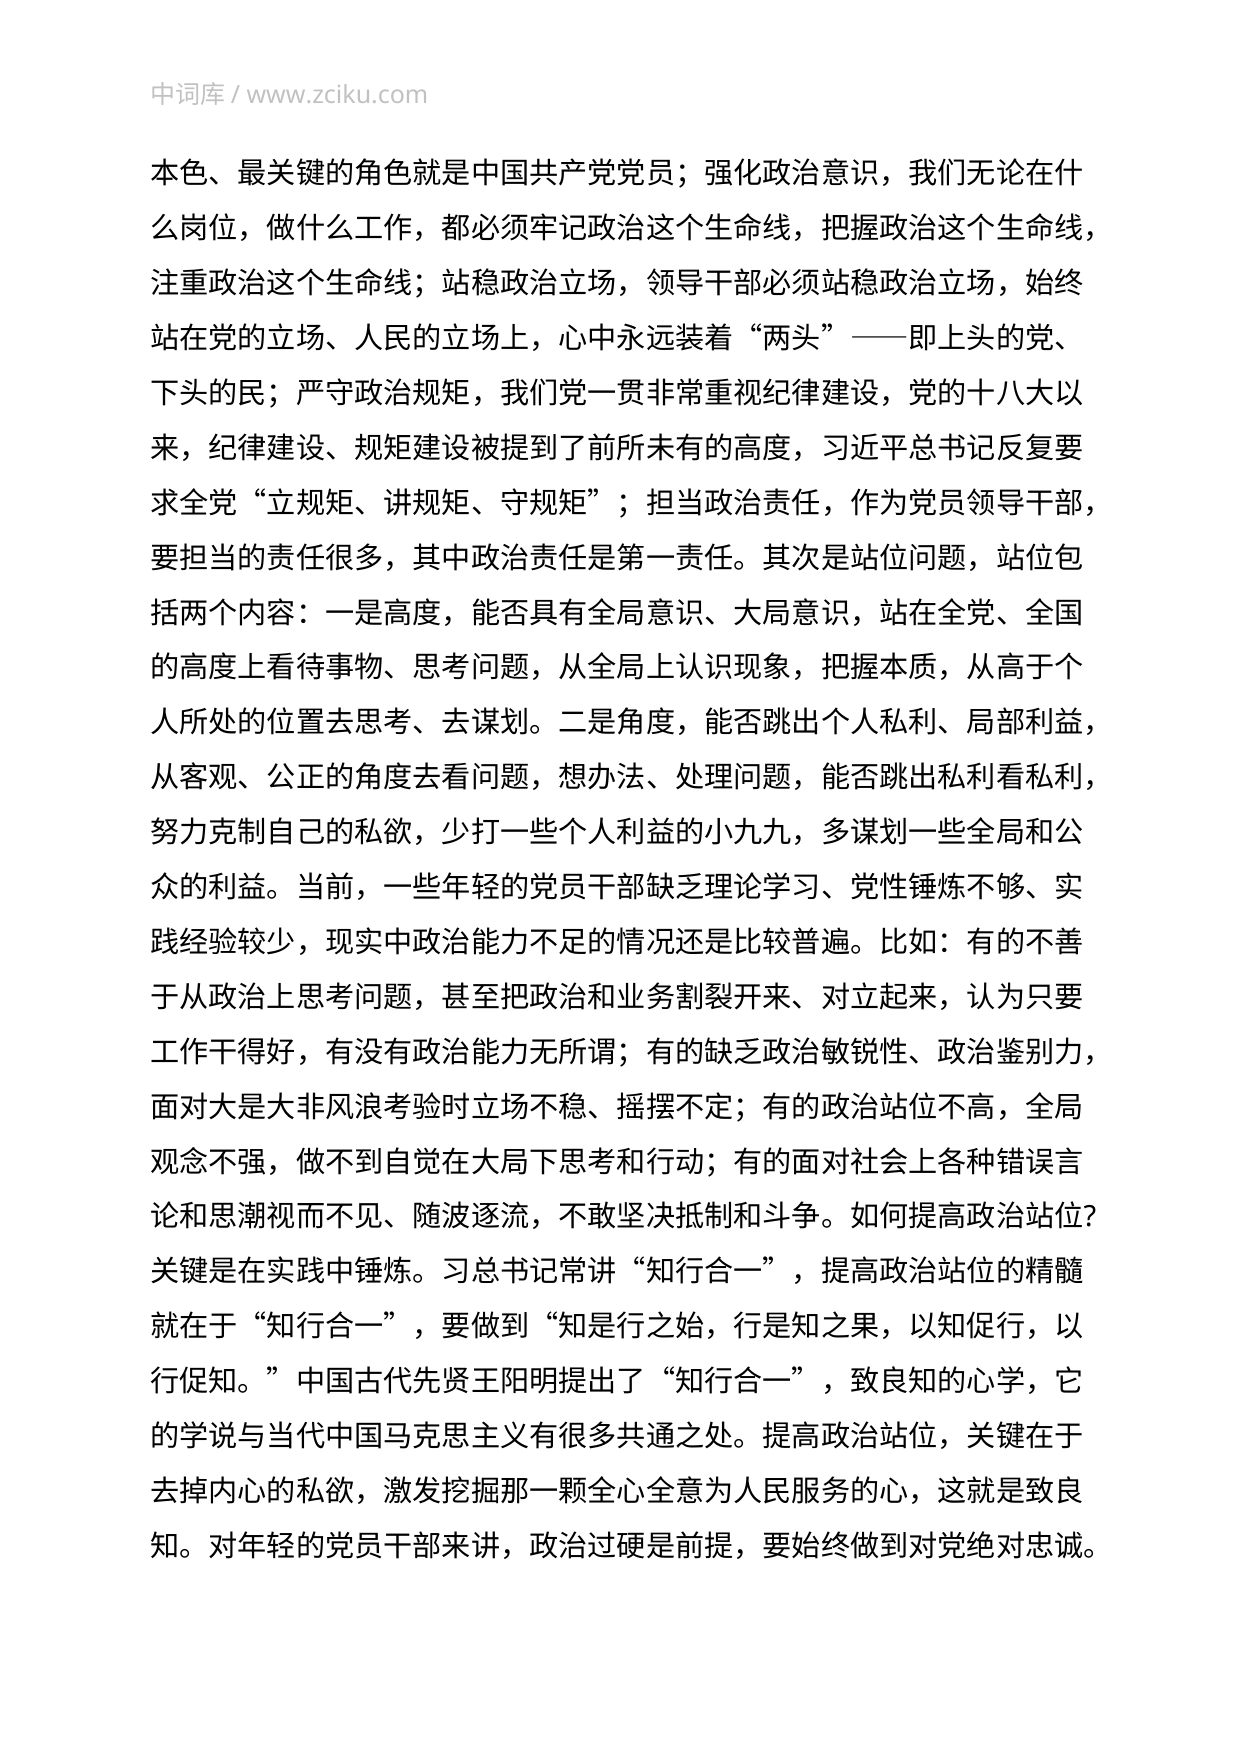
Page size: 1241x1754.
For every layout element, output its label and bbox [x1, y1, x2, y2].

text [150, 150, 1090, 1565]
